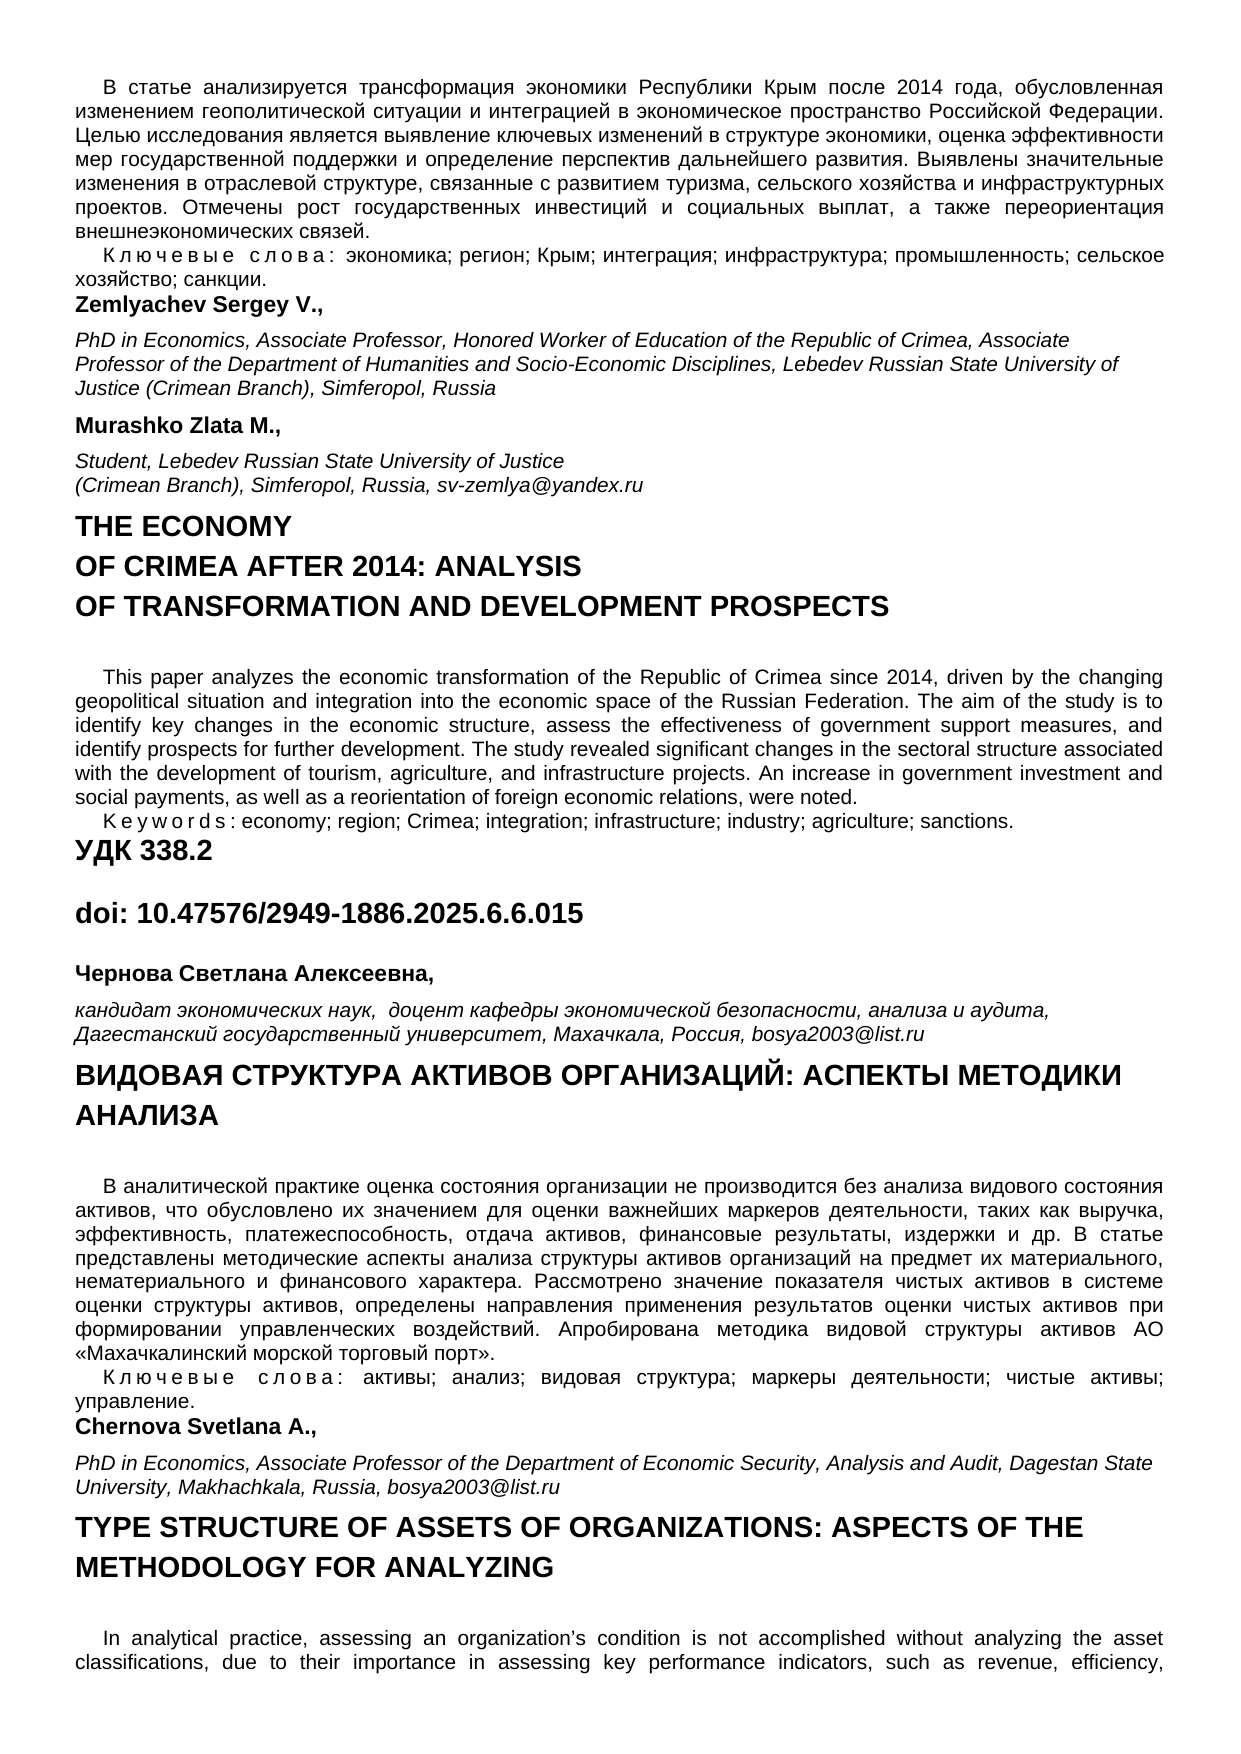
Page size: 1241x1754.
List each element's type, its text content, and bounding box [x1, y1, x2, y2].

text УДК 338.2 [75, 833, 1165, 866]
text Чернова Светлана Алексеевна, [75, 960, 1165, 987]
text Zemlyachev Sergey V., [75, 291, 1165, 317]
text Chernova Svetlana A., [75, 1413, 1165, 1439]
text The economy of Crimea after 2014: analysis of transformation and development prospects [75, 509, 1165, 623]
text doi: 10.47576/2949-1886.2025.6.6.015 [75, 897, 1165, 930]
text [75, 1626, 1165, 1674]
text Ключевые слова: экономика; регион; Крым; интеграция; инфраструктура; промышленность; сельское хозяйство; санкции. [75, 243, 1165, 291]
text Ключевые слова: активы; анализ; видовая структура; маркеры деятельности; чистые активы; управление. [75, 1365, 1165, 1413]
text Type structure of assets of organizations: aspects of the methodology for analyzing [75, 1510, 1165, 1584]
text PhD in Economics, Associate Professor, Honored Worker of Education of the Republic of Crimea, Associate Professor of the Department of Humanities and Socio-Economic Disciplines, Lebedev Russian State University of Justice (Crimean Branch), Simferopol, Russia [75, 328, 1165, 400]
text Murashko Zlata M., [75, 412, 1165, 438]
text В аналитической практике оценка состояния организации не производится без анализа видового состояния активов, что обусловлено их значением для оценки важнейших маркеров деятельности, таких как выручка, эффективность, платежеспособность, отдача активов, финансовые результаты, издержки и др. В статье представлены методические аспекты анализа структуры активов организаций на предмет их материального, нематериального и финансового характера. Рассмотрено значение показателя чистых активов в системе оценки структуры активов, определены направления применения результатов оценки чистых активов при формировании управленческих воздействий. Апробирована методика видовой структуры активов АО «Махачкалинский морской торговый порт». [75, 1173, 1165, 1365]
text PhD in Economics, Associate Professor of the Department of Economic Security, Analysis and Audit, Dagestan State University, Makhachkala, Russia, bosya2003@list.ru [75, 1451, 1165, 1498]
text Keywords: economy; region; Crimea; integration; infrastructure; industry; agriculture; sanctions. [75, 809, 1165, 833]
text This paper analyzes the economic transformation of the Republic of Crimea since 2014, driven by the changing geopolitical situation and integration into the economic space of the Russian Federation. The aim of the study is to identify key changes in the economic structure, assess the effectiveness of government support measures, and identify prospects for further development. The study revealed significant changes in the sectoral structure associated with the development of tourism, agriculture, and infrastructure projects. An increase in government investment and social payments, as well as a reorientation of foreign economic relations, were noted. [75, 665, 1165, 809]
text кандидат экономических наук, доцент кафедры экономической безопасности, анализа и аудита, Дагестанский государственный университет, Махачкала, Россия, bosya2003@list.ru [75, 998, 1165, 1046]
text В статье анализируется трансформация экономики Республики Крым после 2014 года, обусловленная изменением геополитической ситуации и интеграцией в экономическое пространство Российской Федерации. Целью исследования является выявление ключевых изменений в структуре экономики, оценка эффективности мер государственной поддержки и определение перспектив дальнейшего развития. Выявлены значительные изменения в отраслевой структуре, связанные с развитием туризма, сельского хозяйства и инфраструктурных проектов. Отмечены рост государственных инвестиций и социальных выплат, а также переориентация внешнеэкономических связей. [75, 75, 1165, 243]
text Student, Lebedev Russian State University of Justice (Crimean Branch), Simferopol, Russia, sv-zemlya@yandex.ru [75, 449, 1165, 497]
text Видовая структура активов организаций: аспекты методики анализа [75, 1058, 1165, 1131]
